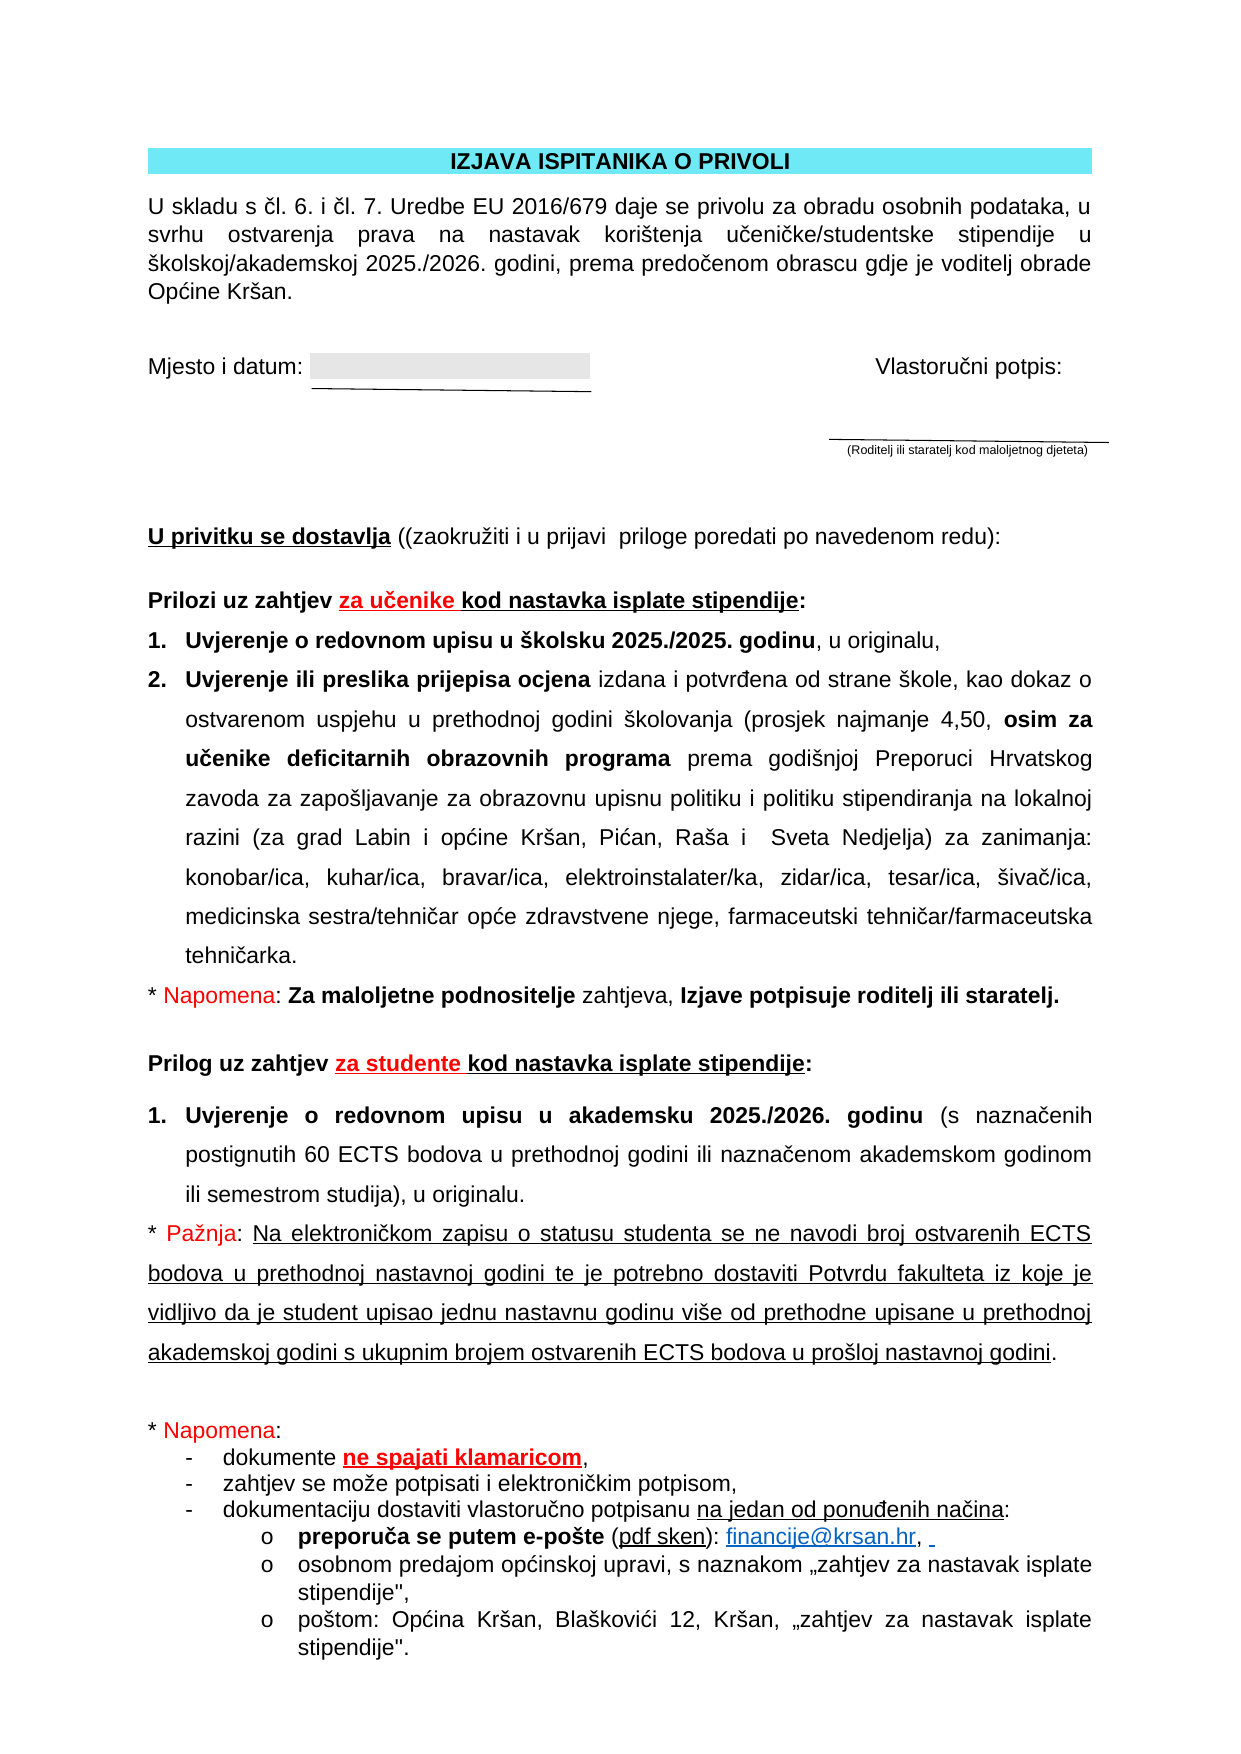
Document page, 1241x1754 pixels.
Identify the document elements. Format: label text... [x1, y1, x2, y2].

text * Napomena: Za maloljetne podnositelje zahtjeva, Izjave potpisuje roditelj ili staratelj. [148, 982, 1092, 1008]
text Prilozi uz zahtjev za učenike kod nastavka isplate stipendije: [148, 587, 1092, 613]
text Mjesto i datum: Vlastoručni potpis: [590, 353, 1092, 379]
text (Roditelj ili staratelj kod maloljetnog djeteta) [148, 443, 1092, 457]
text * Pažnja: Na elektroničkom zapisu o statusu studenta se ne navodi broj ostvarenih ECTS bodova u prethodnoj nastavnoj godini te je potrebno dostaviti Potvrdu fakulteta iz koje je vidljivo da je student upisao jednu nastavnu godinu više od prethodne upisane u prethodnoj akademskoj godini s ukupnim brojem ostvarenih ECTS bodova u prošloj nastavnoj godini. [148, 1220, 1092, 1283]
text * Napomena: [148, 1417, 1092, 1443]
list Uvjerenje o redovnom upisu u školsku 2025./2025. godinu, u originalu, [148, 627, 1092, 653]
list poštom: Općina Kršan, Blaškovići 12, Kršan, „zahtjev za nastavak isplate stipendije''. [260, 1606, 1092, 1660]
list zahtjev se može potpisati i elektroničkim potpisom, [185, 1470, 1092, 1496]
text IZJAVA ISPITANIKA O PRIVOLI [148, 148, 1092, 174]
list preporuča se putem e-pošte (pdf sken): financije@krsan.hr, [260, 1523, 1092, 1551]
text U privitku se dostavlja ((zaokružiti i u prijavi priloge poredati po navedenom redu): [148, 523, 1092, 549]
list osobnom predajom općinskoj upravi, s naznakom „zahtjev za nastavak isplate stipendije'', [260, 1551, 1092, 1606]
list dokumentaciju dostaviti vlastoručno potpisanu na jedan od ponuđenih načina: [185, 1496, 1092, 1523]
text * Pažnja: Na elektroničkom zapisu o statusu studenta se ne navodi broj ostvarenih ECTS bodova u prethodnoj nastavnoj godini te je potrebno dostaviti Potvrdu fakulteta iz koje je vidljivo da je student upisao jednu nastavnu godinu više od prethodne upisane u prethodnoj akademskoj godini s ukupnim brojem ostvarenih ECTS bodova u prošloj nastavnoj godini. [148, 1323, 1092, 1365]
text Prilog uz zahtjev za studente kod nastavka isplate stipendije: [148, 1050, 1092, 1076]
list Uvjerenje ili preslika prijepisa ocjena izdana i potvrđena od strane škole, kao dokaz o ostvarenom uspjehu u prethodnoj godini školovanja (prosjek najmanje 4,50, osim za učenike deficitarnih obrazovnih programa prema godišnjoj Preporuci Hrvatskog zavoda za zapošljavanje za obrazovnu upisnu politiku i politiku stipendiranja na lokalnoj razini (za grad Labin i općine Kršan, Pićan, Raša i Sveta Nedjelja) za zanimanja: konobar/ica, kuhar/ica, bravar/ica, elektroinstalater/ka, zidar/ica, tesar/ica, šivač/ica, medicinska sestra/tehničar opće zdravstvene njege, farmaceutski tehničar/farmaceutska tehničarka. [148, 666, 1092, 969]
list dokumente ne spajati klamaricom, [185, 1443, 1092, 1470]
text Mjesto i datum: Vlastoručni potpis: [148, 353, 310, 379]
text * Pažnja: Na elektroničkom zapisu o statusu studenta se ne navodi broj ostvarenih ECTS bodova u prethodnoj nastavnoj godini te je potrebno dostaviti Potvrdu fakulteta iz koje je vidljivo da je student upisao jednu nastavnu godinu više od prethodne upisane u prethodnoj akademskoj godini s ukupnim brojem ostvarenih ECTS bodova u prošloj nastavnoj godini. [148, 1284, 1092, 1322]
text U skladu s čl. 6. i čl. 7. Uredbe EU 2016/679 daje se privolu za obradu osobnih podataka, u svrhu ostvarenja prava na nastavak korištenja učeničke/studentske stipendije u školskoj/akademskoj 2025./2026. godini, prema predočenom obrascu gdje je voditelj obrade Općine Kršan. [148, 193, 1092, 304]
list Uvjerenje o redovnom upisu u akademsku 2025./2026. godinu (s naznačenih postignutih 60 ECTS bodova u prethodnoj godini ili naznačenom akademskom godinom ili semestrom studija), u originalu. [148, 1102, 1092, 1207]
